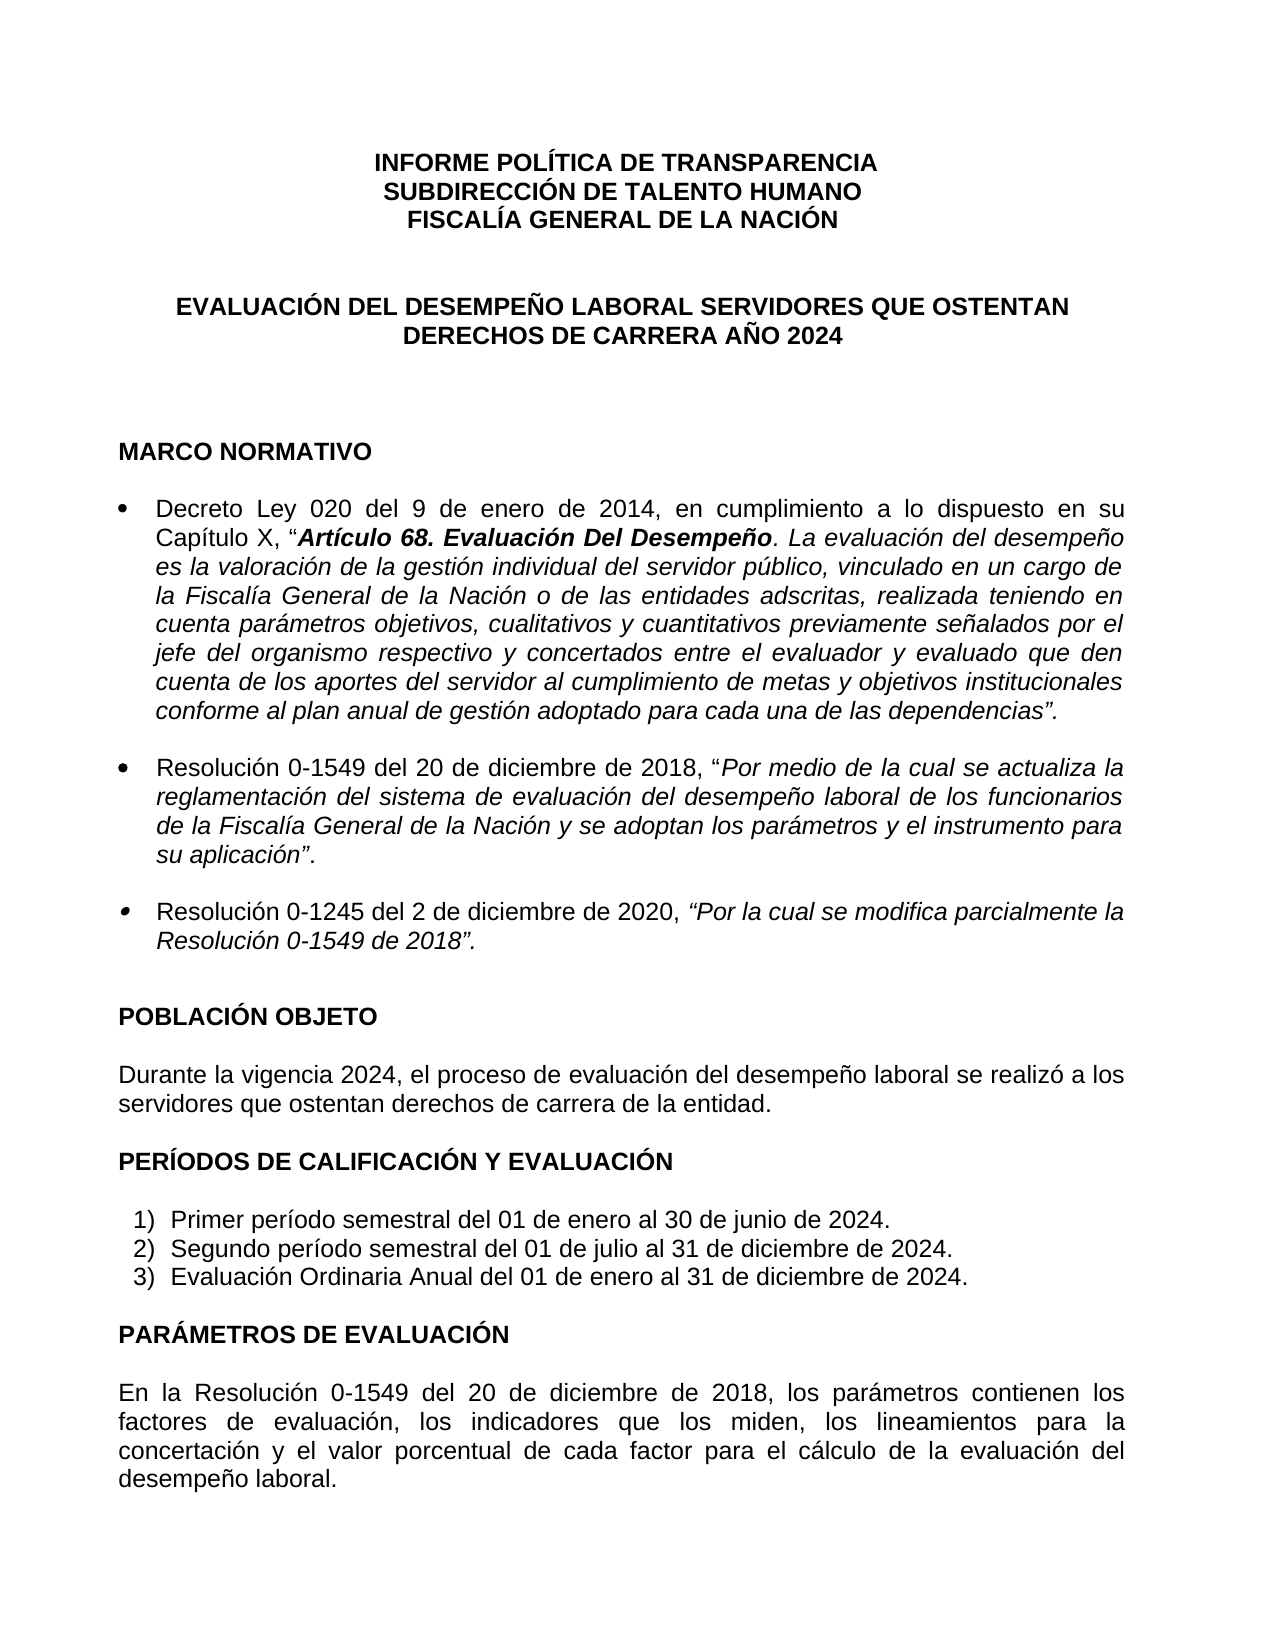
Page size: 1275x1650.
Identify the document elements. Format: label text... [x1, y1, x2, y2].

list Evaluación Ordinaria Anual del 01 de enero al 31 de diciembre de 2024. [133, 1262, 1127, 1291]
text En la Resolución 0-1549 del 20 de diciembre de 2018, los parámetros contienen los factores de evaluación, los indicadores que los miden, los lineamientos para la concertación y el valor porcentual de cada factor para el cálculo de la evaluación del desempeño laboral. [118, 1378, 1127, 1493]
text PARÁMETROS DE EVALUACIÓN [118, 1320, 1127, 1349]
list Segundo período semestral del 01 de julio al 31 de diciembre de 2024. [133, 1234, 1127, 1262]
text INFORME POLÍTICA DE TRANSPARENCIA [118, 148, 1127, 176]
text EVALUACIÓN DEL DESEMPEÑO LABORAL SERVIDORES QUE OSTENTAN DERECHOS DE CARRERA AÑO 2024 [118, 292, 1127, 349]
list Decreto Ley 020 del 9 de enero de 2014, en cumplimiento a lo dispuesto en su Capítulo X, “Artículo 68. Evaluación Del Desempeño. La evaluación del desempeño es la valoración de la gestión individual del servidor público, vinculado en un cargo de la Fiscalía General de la Nación o de las entidades adscritas, realizada teniendo en cuenta parámetros objetivos, cualitativos y cuantitativos previamente señalados por el jefe del organismo respectivo y concertados entre el evaluador y evaluado que den cuenta de los aportes del servidor al cumplimiento de metas y objetivos institucionales conforme al plan anual de gestión adoptado para cada una de las dependencias”. [118, 494, 1127, 724]
text SUBDIRECCIÓN DE TALENTO HUMANO [118, 176, 1127, 205]
text FISCALÍA GENERAL DE LA NACIÓN [118, 205, 1127, 234]
text POBLACIÓN OBJETO [118, 1002, 1127, 1031]
text Durante la vigencia 2024, el proceso de evaluación del desempeño laboral se realizó a los servidores que ostentan derechos de carrera de la entidad. [118, 1060, 1127, 1118]
text PERÍODOS DE CALIFICACIÓN Y EVALUACIÓN [118, 1147, 1127, 1176]
list Primer período semestral del 01 de enero al 30 de junio de 2024. [133, 1205, 1127, 1234]
list Resolución 0-1245 del 2 de diciembre de 2020, “Por la cual se modifica parcialmente la Resolución 0-1549 de 2018”. [118, 897, 1127, 955]
text MARCO NORMATIVO [118, 436, 1127, 465]
list Resolución 0-1549 del 20 de diciembre de 2018, “Por medio de la cual se actualiza la reglamentación del sistema de evaluación del desempeño laboral de los funcionarios de la Fiscalía General de la Nación y se adoptan los parámetros y el instrumento para su aplicación”. [118, 753, 1127, 868]
